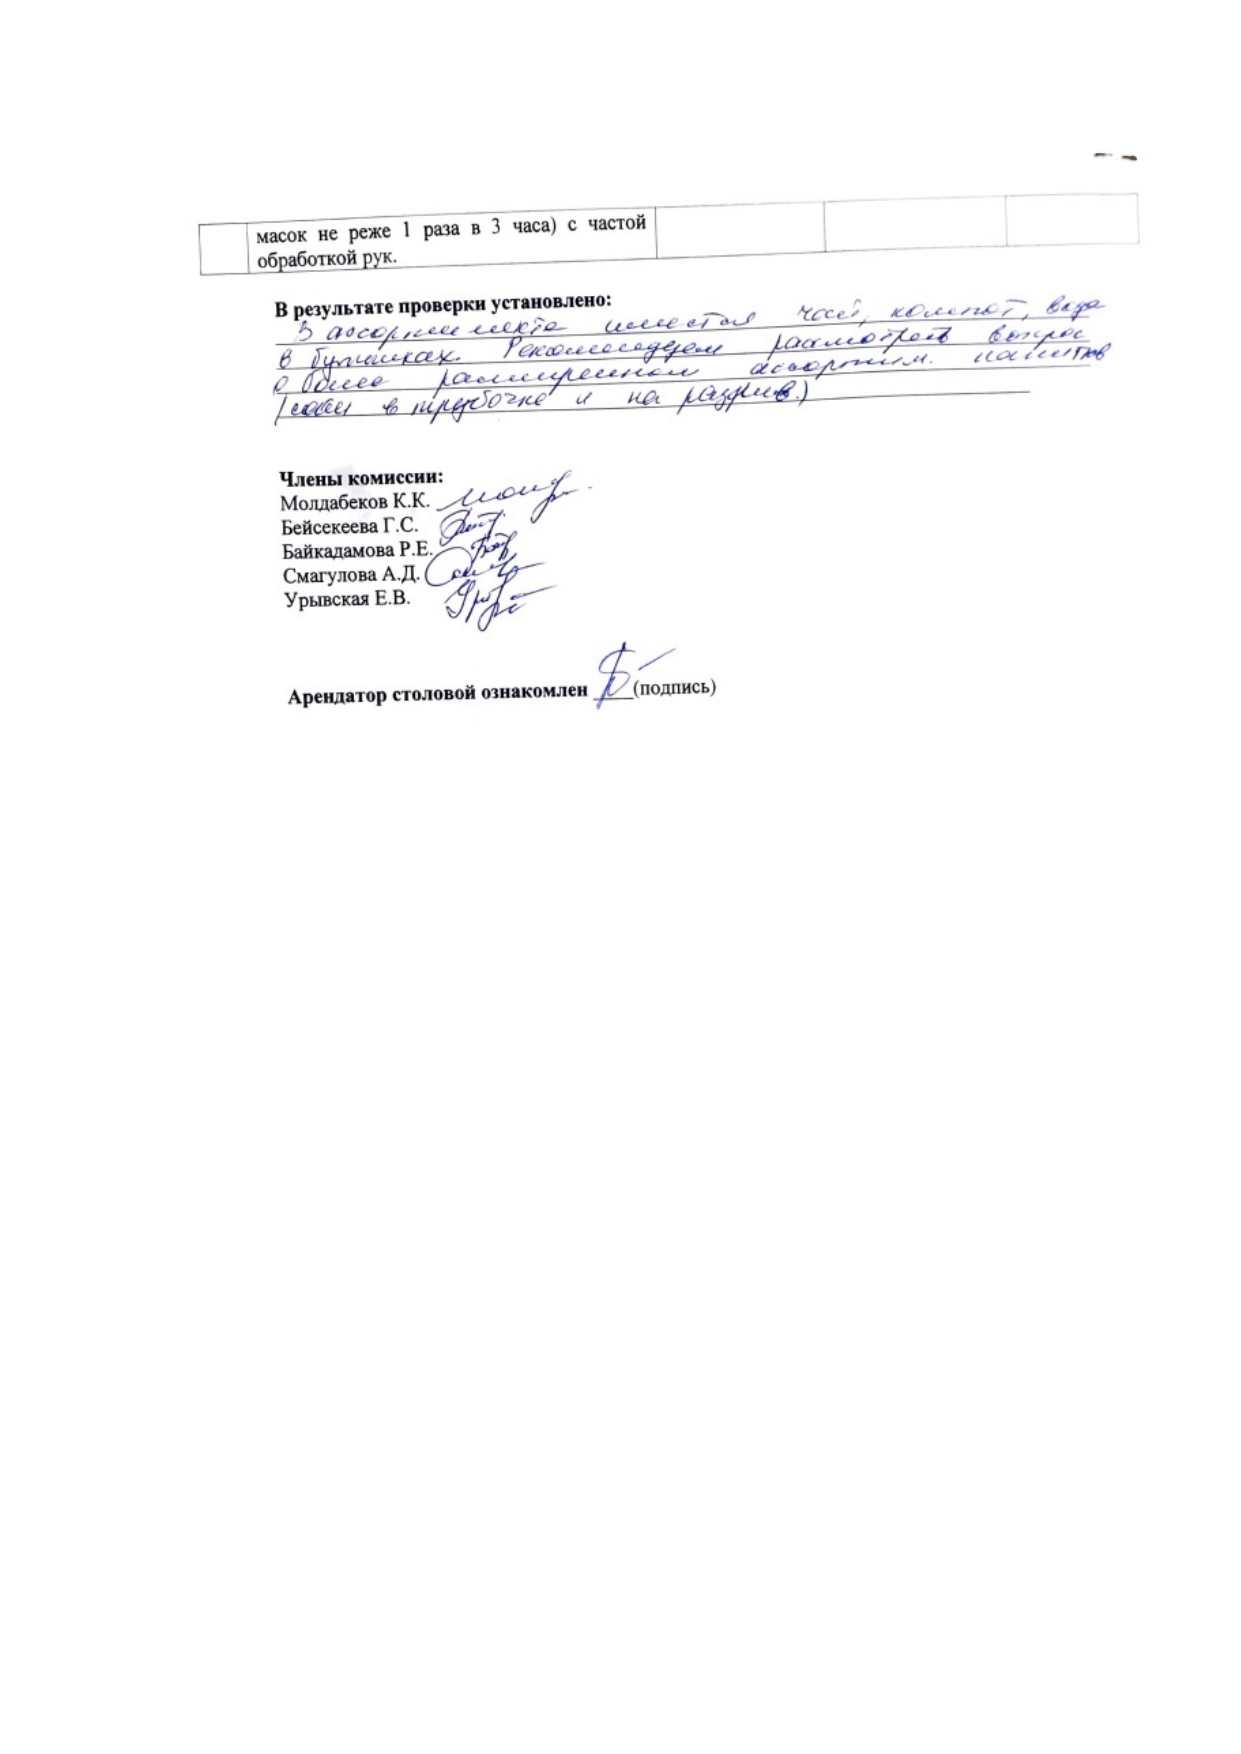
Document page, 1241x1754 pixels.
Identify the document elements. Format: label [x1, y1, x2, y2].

picture [177, 118, 1152, 792]
